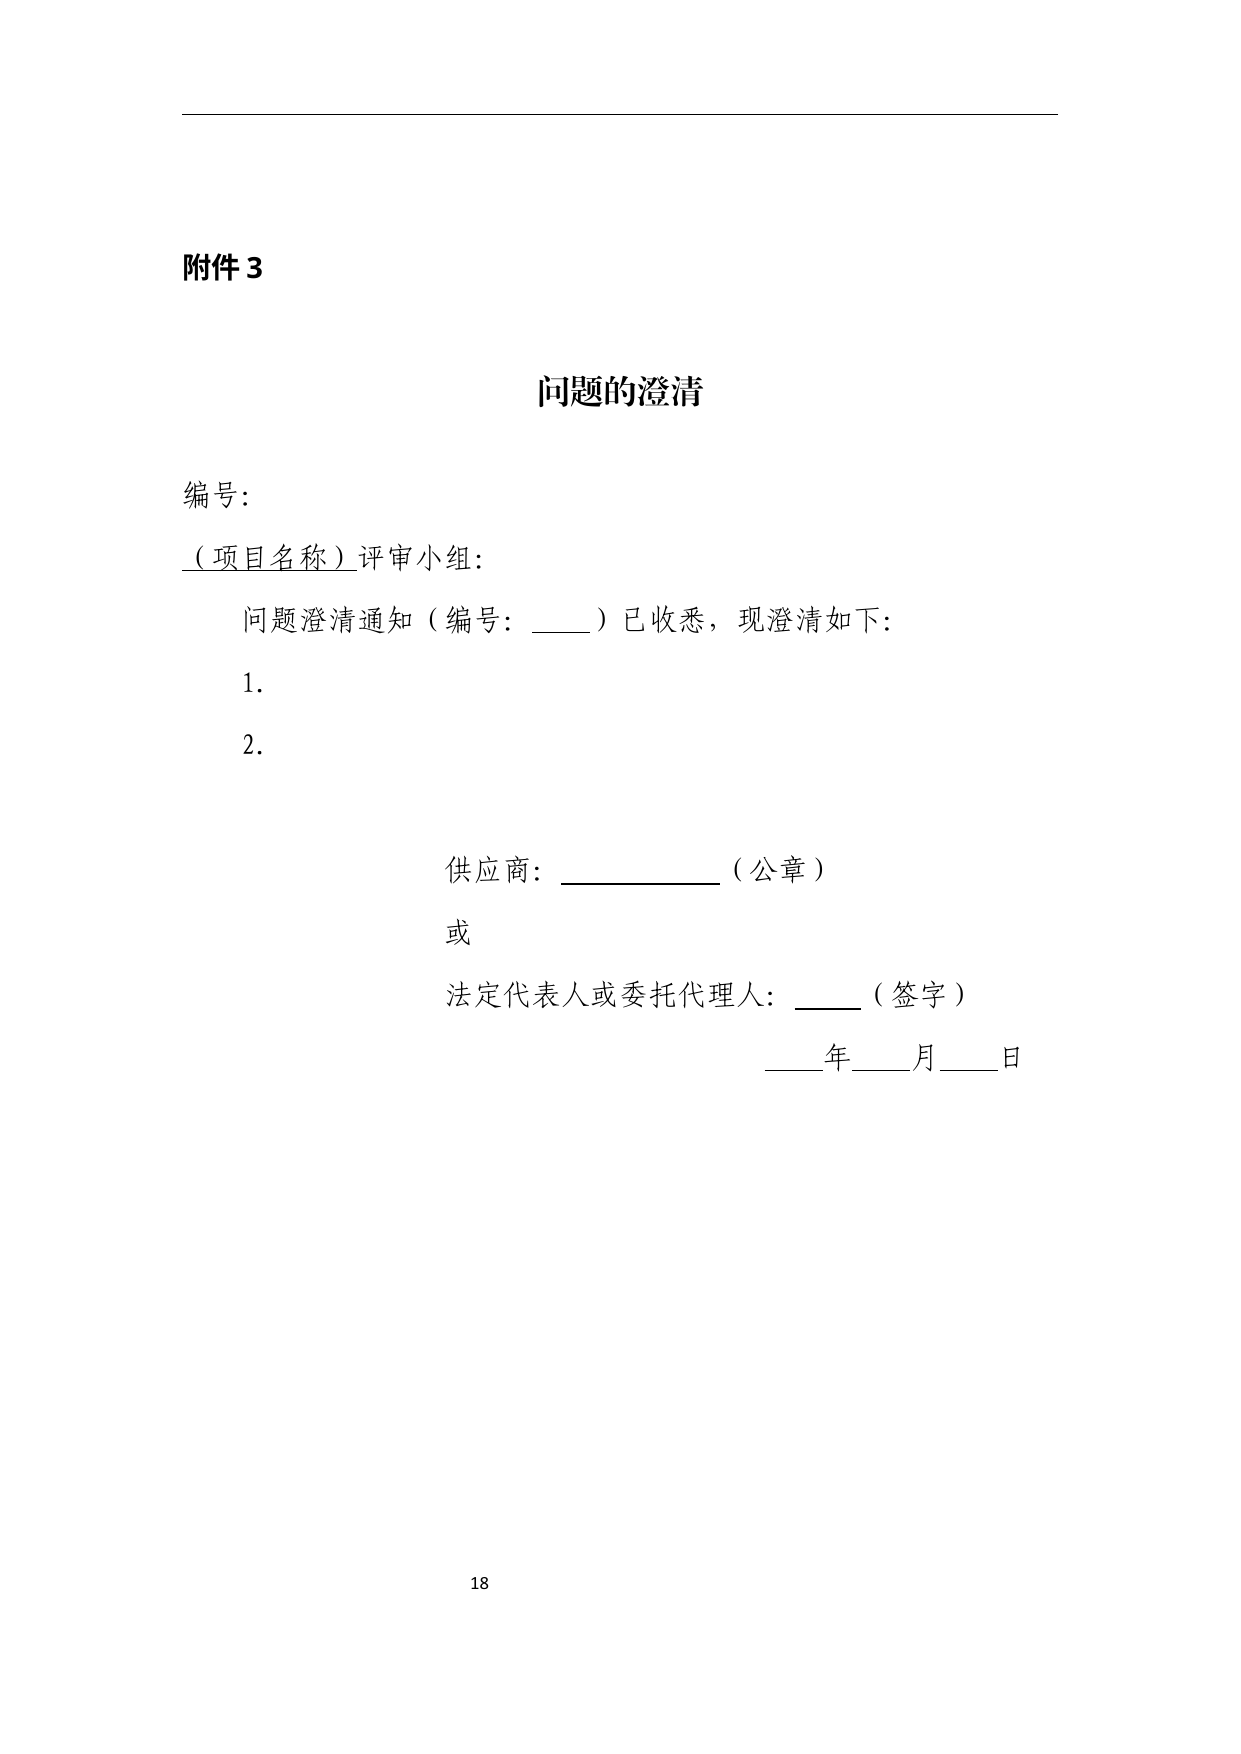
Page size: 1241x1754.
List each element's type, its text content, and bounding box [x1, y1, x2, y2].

text 法定代表人或委托代理人： （签字） [182, 956, 1058, 1018]
text 问题的澄清 [182, 354, 1058, 416]
text 附件3 [182, 229, 1058, 291]
text 供应商： （公章） [182, 831, 1058, 893]
text 2. [182, 706, 1058, 768]
text 编号： [182, 456, 1058, 518]
text 年 月 日 [182, 1018, 1058, 1081]
text 或 [182, 893, 1058, 956]
text 1. [182, 643, 1058, 706]
text 问题澄清通知（编号： ）已收悉，现澄清如下： [182, 581, 1058, 643]
text （项目名称）评审小组： [182, 518, 1058, 581]
